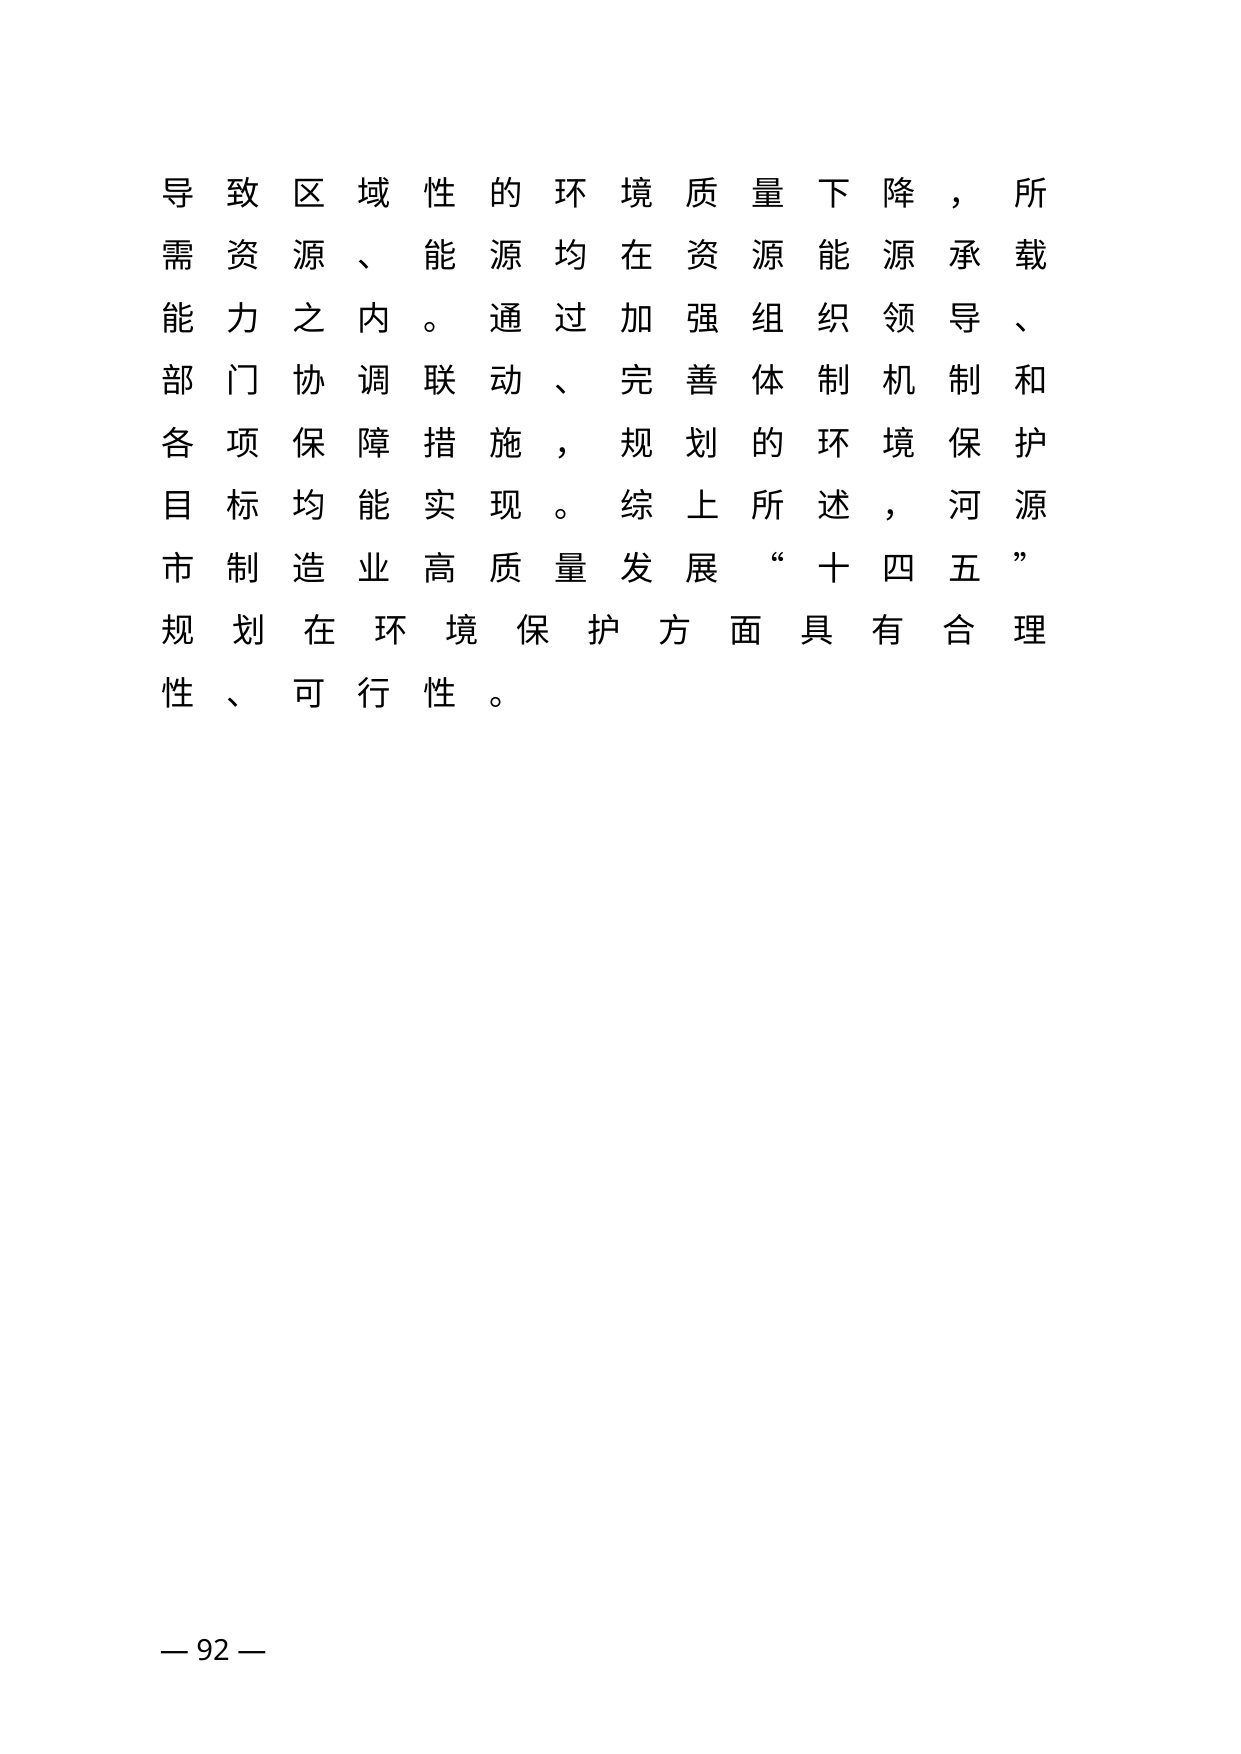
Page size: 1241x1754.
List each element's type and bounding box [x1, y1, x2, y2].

text [161, 159, 1079, 722]
